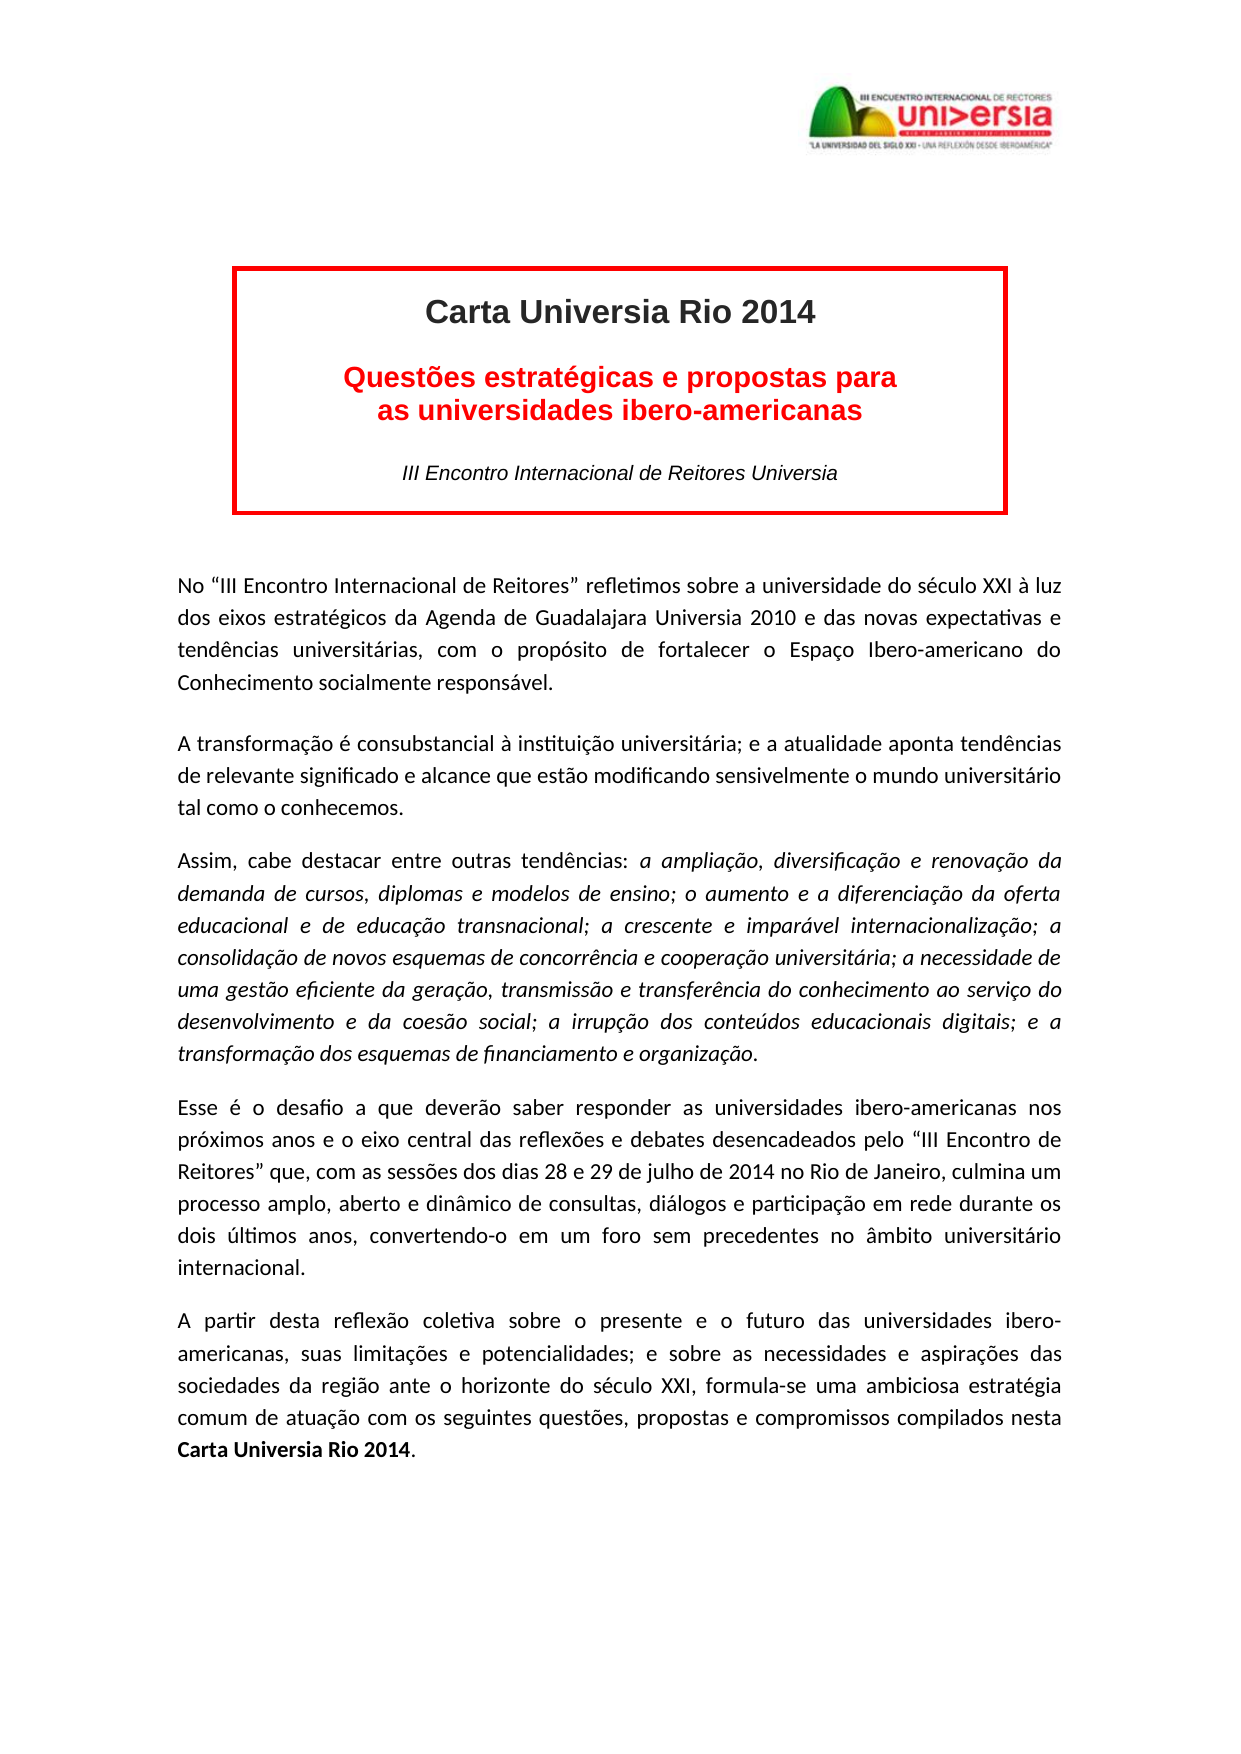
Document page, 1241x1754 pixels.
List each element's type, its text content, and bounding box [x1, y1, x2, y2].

picture [797, 73, 1064, 161]
text Esse é o desafio a que deverão saber responder as universidades ibero-americanas nos próximos anos e o eixo central das reflexões e debates desencadeados pelo “III Encontro de Reitores” que, com as sessões dos dias 28 e 29 de julho de 2014 no Rio de Janeiro, culmina um processo amplo, aberto e dinâmico de consultas, diálogos e participação em rede durante os dois últimos anos, convertendo-o em um foro sem precedentes no âmbito universitário internacional. [177, 1093, 1063, 1282]
table_header Carta Universia Rio 2014 Questões estratégicas e propostas para as universidades ibero-americanas III Encontro Internacional de Reitores Universia [237, 271, 1003, 511]
text No “III Encontro Internacional de Reitores” refletimos sobre a universidade do século XXI à luz dos eixos estratégicos da Agenda de Guadalajara Universia 2010 e das novas expectativas e tendências universitárias, com o propósito de fortalecer o Espaço Ibero-americano do Conhecimento socialmente responsável. [177, 571, 1063, 696]
text A partir desta reflexão coletiva sobre o presente e o futuro das universidades ibero-americanas, suas limitações e potencialidades; e sobre as necessidades e aspirações das sociedades da região ante o horizonte do século XXI, formula-se uma ambiciosa estratégia comum de atuação com os seguintes questões, propostas e compromissos compilados nesta Carta Universia Rio 2014. [177, 1307, 1063, 1463]
text A transformação é consubstancial à instituição universitária; e a atualidade aponta tendências de relevante significado e alcance que estão modificando sensivelmente o mundo universitário tal como o conhecemos. [177, 729, 1063, 821]
text Assim, cabe destacar entre outras tendências: a ampliação, diversificação e renovação da demanda de cursos, diplomas e modelos de ensino; o aumento e a diferenciação da oferta educacional e de educação transnacional; a crescente e imparável internacionalização; a consolidação de novos esquemas de concorrência e cooperação universitária; a necessidade de uma gestão eficiente da geração, transmissão e transferência do conhecimento ao serviço do desenvolvimento e da coesão social; a irrupção dos conteúdos educacionais digitais; e a transformação dos esquemas de financiamento e organização. [177, 846, 1063, 1068]
